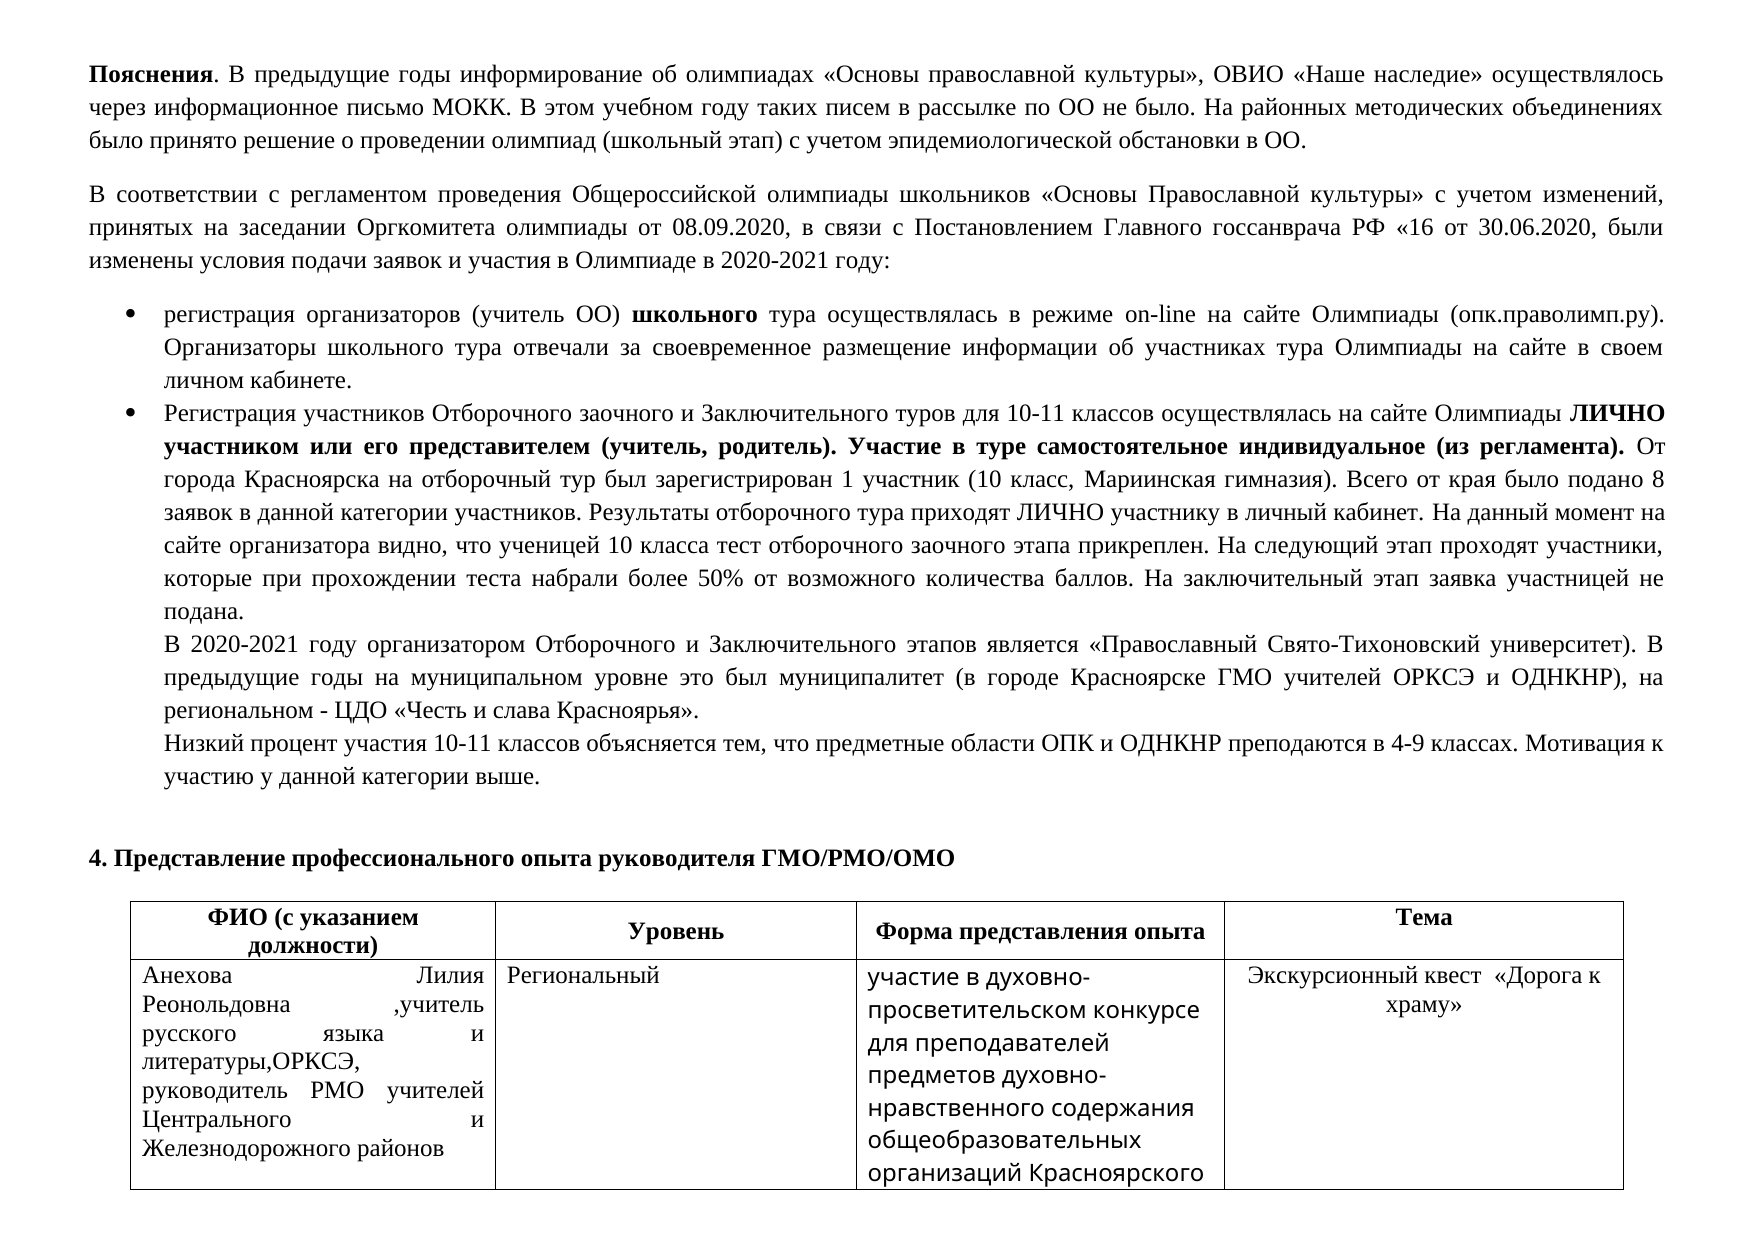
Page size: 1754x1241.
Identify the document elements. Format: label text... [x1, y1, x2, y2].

list В 2020-2021 году организатором Отборочного и Заключительного этапов является «Православный Свято-Тихоновский университет). В предыдущие годы на муниципальном уровне это был муниципалитет (в городе Красноярске ГМО учителей ОРКСЭ и ОДНКНР), на региональном - ЦДО «Честь и слава Красноярья». [164, 629, 1665, 724]
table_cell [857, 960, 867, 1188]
table_header Уровень [496, 902, 856, 959]
list регистрация организаторов (учитель ОО) школьного тура осуществлялась в режиме on-line на сайте Олимпиады (опк.праволимп.ру). Организаторы школьного тура отвечали за своевременное размещение информации об участниках тура Олимпиады на сайте в своем личном кабинете. [126, 299, 1665, 394]
text В соответствии с регламентом проведения Общероссийской олимпиады школьников «Основы Православной культуры» с учетом изменений, принятых на заседании Оргкомитета олимпиады от 08.09.2020, в связи с Постановлением Главного госсанврача РФ «16 от 30.06.2020, были изменены условия подачи заявок и участия в Олимпиаде в 2020-2021 году: [89, 179, 1665, 274]
table_cell Региональный [496, 960, 856, 1188]
table_header ФИО (с указанием должности) [131, 902, 495, 959]
table_header Форма представления опыта [857, 902, 1224, 959]
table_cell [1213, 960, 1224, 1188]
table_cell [131, 960, 495, 1188]
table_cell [1225, 960, 1623, 1188]
text Пояснения. В предыдущие годы информирование об олимпиадах «Основы православной культуры», ОВИО «Наше наследие» осуществлялось через информационное письмо МОКК. В этом учебном году таких писем в рассылке по ОО не было. На районных методических объединениях было принято решение о проведении олимпиад (школьный этап) с учетом эпидемиологической обстановки в ОО. [89, 59, 1665, 154]
text 4. Представление профессионального опыта руководителя ГМО/РМО/ОМО [89, 843, 1665, 872]
list Регистрация участников Отборочного заочного и Заключительного туров для 10-11 классов осуществлялась на сайте Олимпиады ЛИЧНО участником или его представителем (учитель, родитель). Участие в туре самостоятельное индивидуальное (из регламента). От города Красноярска на отборочный тур был зарегистрирован 1 участник (10 класс, Мариинская гимназия). Всего от края было подано 8 заявок в данной категории участников. Результаты отборочного тура приходят ЛИЧНО участнику в личный кабинет. На данный момент на сайте организатора видно, что ученицей 10 класса тест отборочного заочного этапа прикреплен. На следующий этап проходят участники, которые при прохождении теста набрали более 50% от возможного количества баллов. На заключительный этап заявка участницей не подана. [126, 398, 1665, 625]
table_header Тема [1225, 902, 1623, 959]
list Низкий процент участия 10-11 классов объясняется тем, что предметные области ОПК и ОДНКНР преподаются в 4-9 классах. Мотивация к участию у данной категории выше. [164, 728, 1665, 790]
